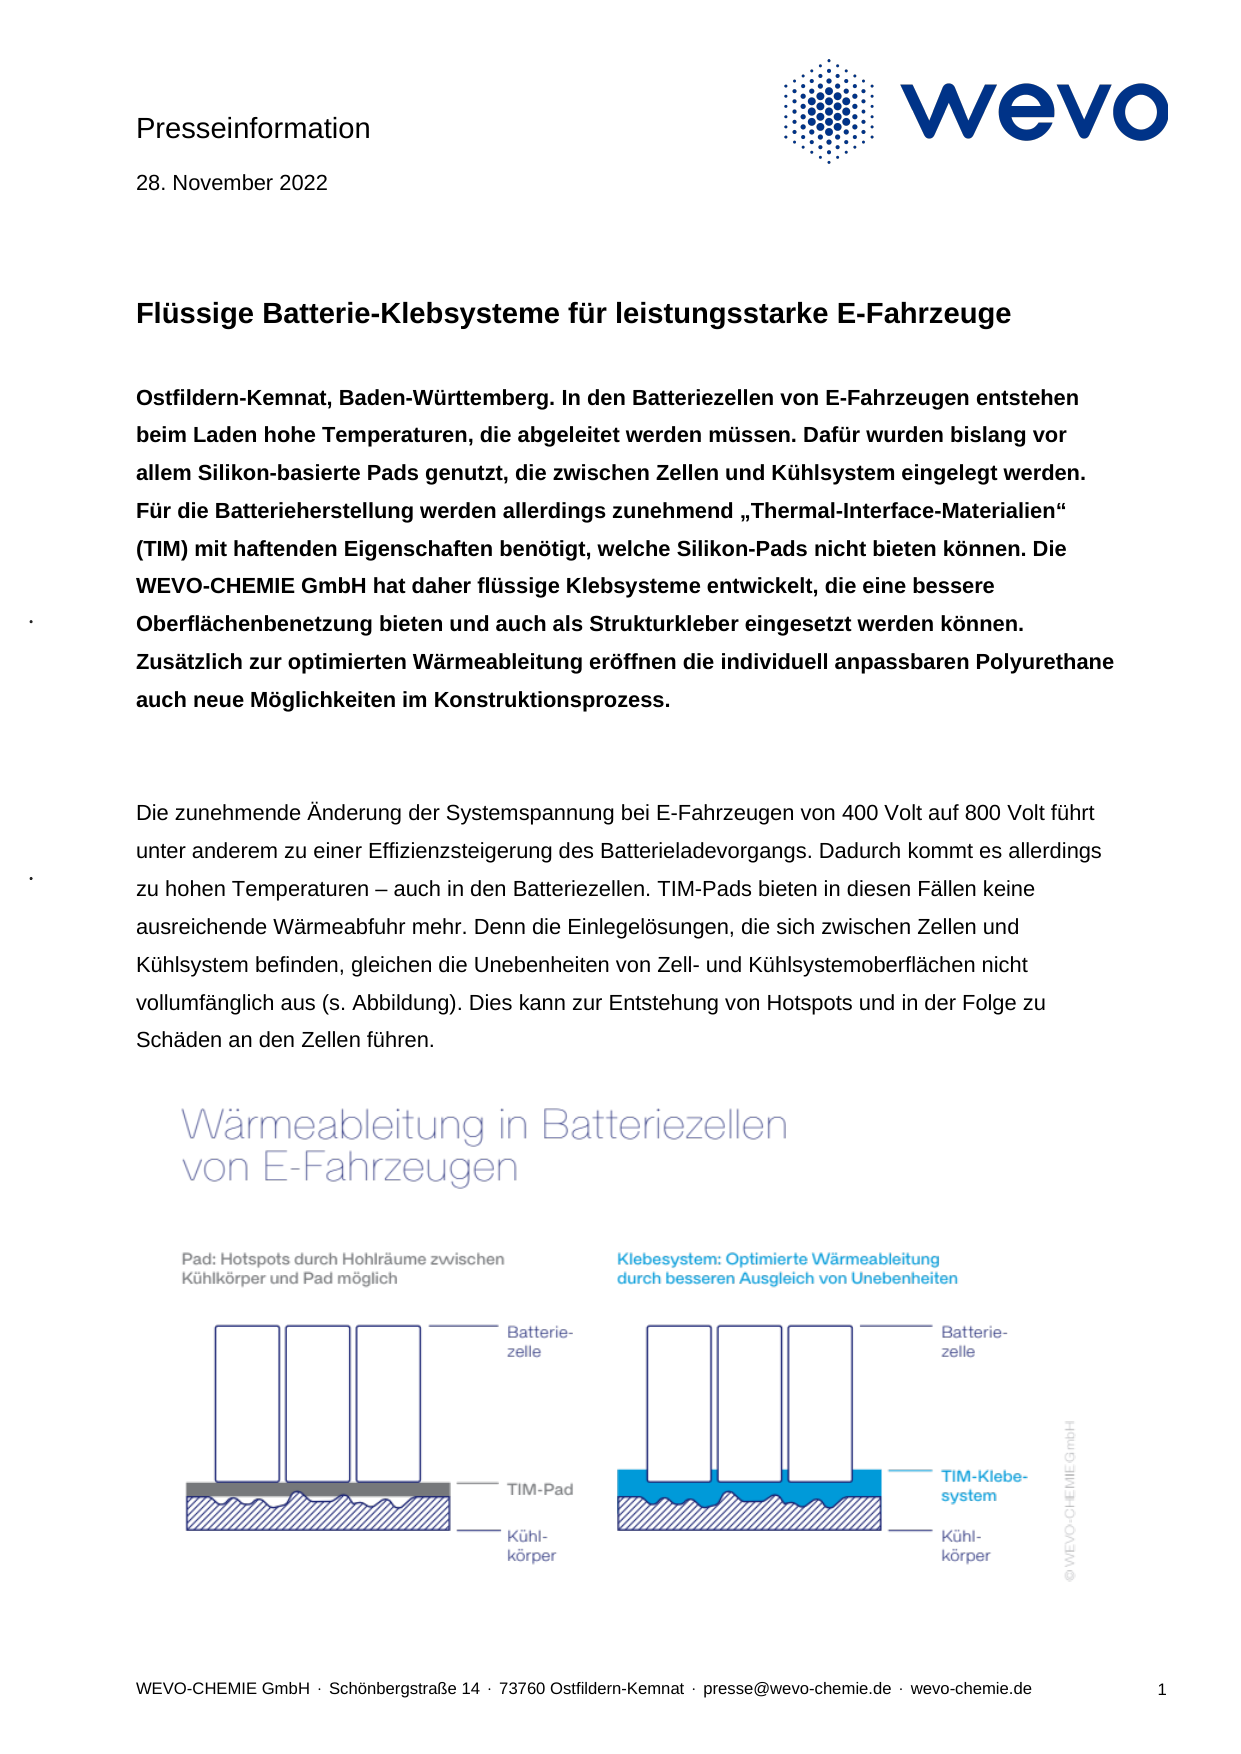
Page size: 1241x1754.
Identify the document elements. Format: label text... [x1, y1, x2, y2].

text Die zunehmende Änderung der Systemspannung bei E-Fahrzeugen von 400 Volt auf 800 Volt führt unter anderem zu einer Effizienzsteigerung des Batterieladevorgangs. Dadurch kommt es allerdings zu hohen Temperaturen – auch in den Batteriezellen. TIM-Pads bieten in diesen Fällen keine ausreichende Wärmeabfuhr mehr. Denn die Einlegelösungen, die sich zwischen Zellen und Kühlsystem befinden, gleichen die Unebenheiten von Zell- und Kühlsystemoberflächen nicht vollumfänglich aus (s. Abbildung). Dies kann zur Entstehung von Hotspots und in der Folge zu Schäden an den Zellen führen. [136, 800, 1122, 1052]
text Ostfildern-Kemnat, Baden-Württemberg. In den Batteriezellen von E-Fahrzeugen entstehen beim Laden hohe Temperaturen, die abgeleitet werden müssen. Dafür wurden bislang vor allem Silikon-basierte Pads genutzt, die zwischen Zellen und Kühlsystem eingelegt werden. Für die Batterieherstellung werden allerdings zunehmend „Thermal-Interface-Materialien“ (TIM) mit haftenden Eigenschaften benötigt, welche Silikon-Pads nicht bieten können. Die WEVO-CHEMIE GmbH hat daher flüssige Klebsysteme entwickelt, die eine bessere Oberflächenbenetzung bieten und auch als Strukturkleber eingesetzt werden können. Zusätzlich zur optimierten Wärmeableitung eröffnen die individuell anpassbaren Polyurethane auch neue Möglichkeiten im Konstruktionsprozess. [136, 384, 1122, 712]
text Flüssige Batterie-Klebsysteme für leistungsstarke E-Fahrzeuge [136, 296, 1122, 330]
picture [784, 59, 1168, 164]
